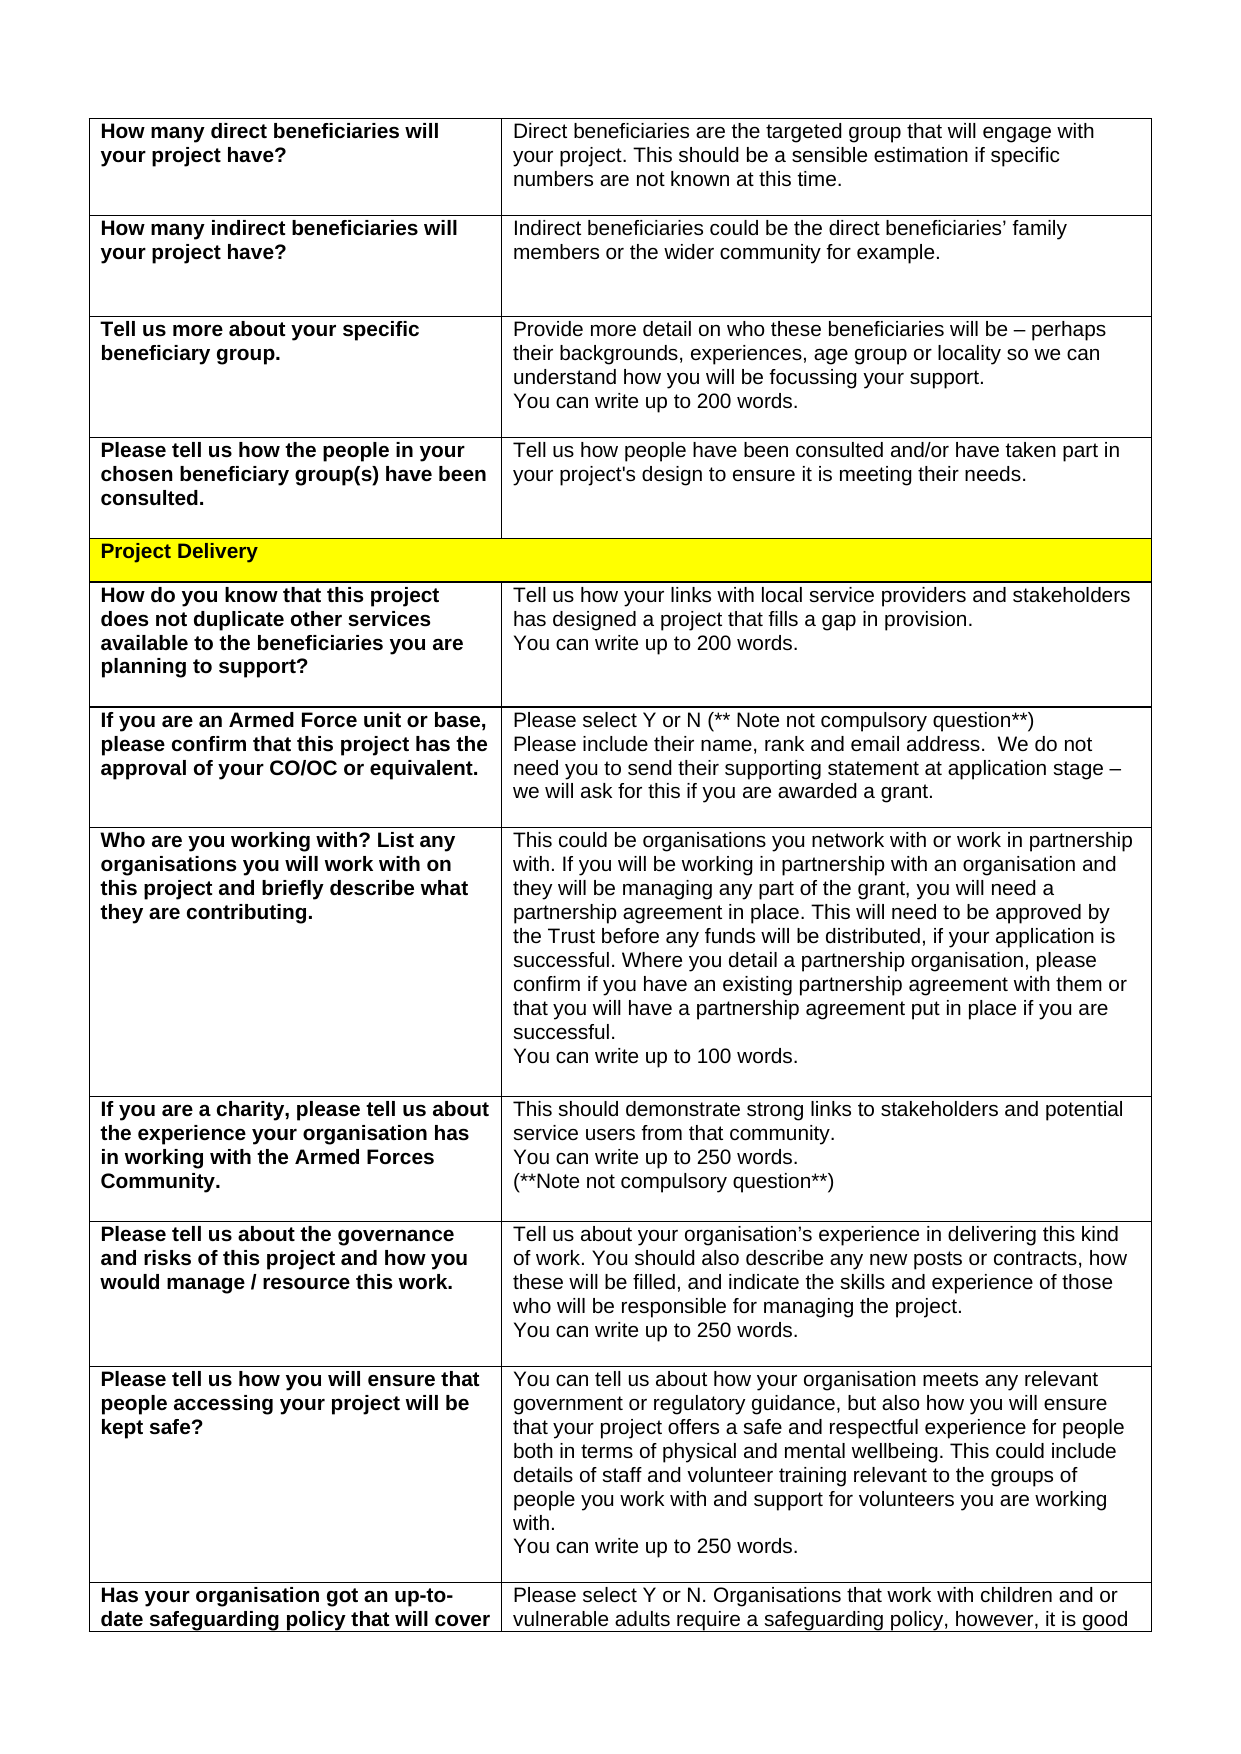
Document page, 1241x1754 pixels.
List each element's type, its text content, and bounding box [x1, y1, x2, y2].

table_cell Please select Y or N (** Note not compulsory question**) Please include their name, rank and email address. We do not need you to send their supporting statement at application stage – we will ask for this if you are awarded a grant. [502, 708, 1151, 827]
table_cell Project Delivery [90, 539, 1151, 581]
table_cell You can tell us about how your organisation meets any relevant government or regulatory guidance, but also how you will ensure that your project offers a safe and respectful experience for people both in terms of physical and mental wellbeing. This could include details of staff and volunteer training relevant to the groups of people you work with and support for volunteers you are working with. You can write up to 250 words. [502, 1367, 1151, 1582]
table_cell How many direct beneficiaries will your project have? [90, 119, 501, 215]
table_cell Tell us more about your specific beneficiary group. [90, 317, 501, 437]
table_cell If you are an Armed Force unit or base, please confirm that this project has the approval of your CO/OC or equivalent. [90, 708, 501, 827]
table_cell How many indirect beneficiaries will your project have? [90, 216, 501, 316]
table_cell Tell us how people have been consulted and/or have taken part in your project's design to ensure it is meeting their needs. [502, 438, 1151, 538]
table_cell Direct beneficiaries are the targeted group that will engage with your project. This should be a sensible estimation if specific numbers are not known at this time. [502, 119, 1151, 215]
table_cell Please tell us how you will ensure that people accessing your project will be kept safe? [90, 1367, 501, 1582]
table_cell This could be organisations you network with or work in partnership with. If you will be working in partnership with an organisation and they will be managing any part of the grant, you will need a partnership agreement in place. This will need to be approved by the Trust before any funds will be distributed, if your application is successful. Where you detail a partnership organisation, please confirm if you have an existing partnership agreement with them or that you will have a partnership agreement put in place if you are successful. You can write up to 100 words. [502, 828, 1151, 1096]
table_cell Please tell us how the people in your chosen beneficiary group(s) have been consulted. [90, 438, 501, 538]
table_cell Tell us about your organisation’s experience in delivering this kind of work. You should also describe any new posts or contracts, how these will be filled, and indicate the skills and experience of those who will be responsible for managing the project. You can write up to 250 words. [502, 1222, 1151, 1366]
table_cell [90, 1583, 501, 1631]
table_cell How do you know that this project does not duplicate other services available to the beneficiaries you are planning to support? [90, 583, 501, 706]
table_cell Provide more detail on who these beneficiaries will be – perhaps their backgrounds, experiences, age group or locality so we can understand how you will be focussing your support. You can write up to 200 words. [502, 317, 1151, 437]
table_cell Who are you working with? List any organisations you will work with on this project and briefly describe what they are contributing. [90, 828, 501, 1096]
table_cell Please tell us about the governance and risks of this project and how you would manage / resource this work. [90, 1222, 501, 1366]
table_cell Indirect beneficiaries could be the direct beneficiaries’ family members or the wider community for example. [502, 216, 1151, 316]
table_cell This should demonstrate strong links to stakeholders and potential service users from that community. You can write up to 250 words. (**Note not compulsory question**) [502, 1097, 1151, 1221]
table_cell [502, 1583, 1151, 1631]
table_cell Tell us how your links with local service providers and stakeholders has designed a project that fills a gap in provision. You can write up to 200 words. [502, 583, 1151, 706]
table_cell If you are a charity, please tell us about the experience your organisation has in working with the Armed Forces Community. [90, 1097, 501, 1221]
